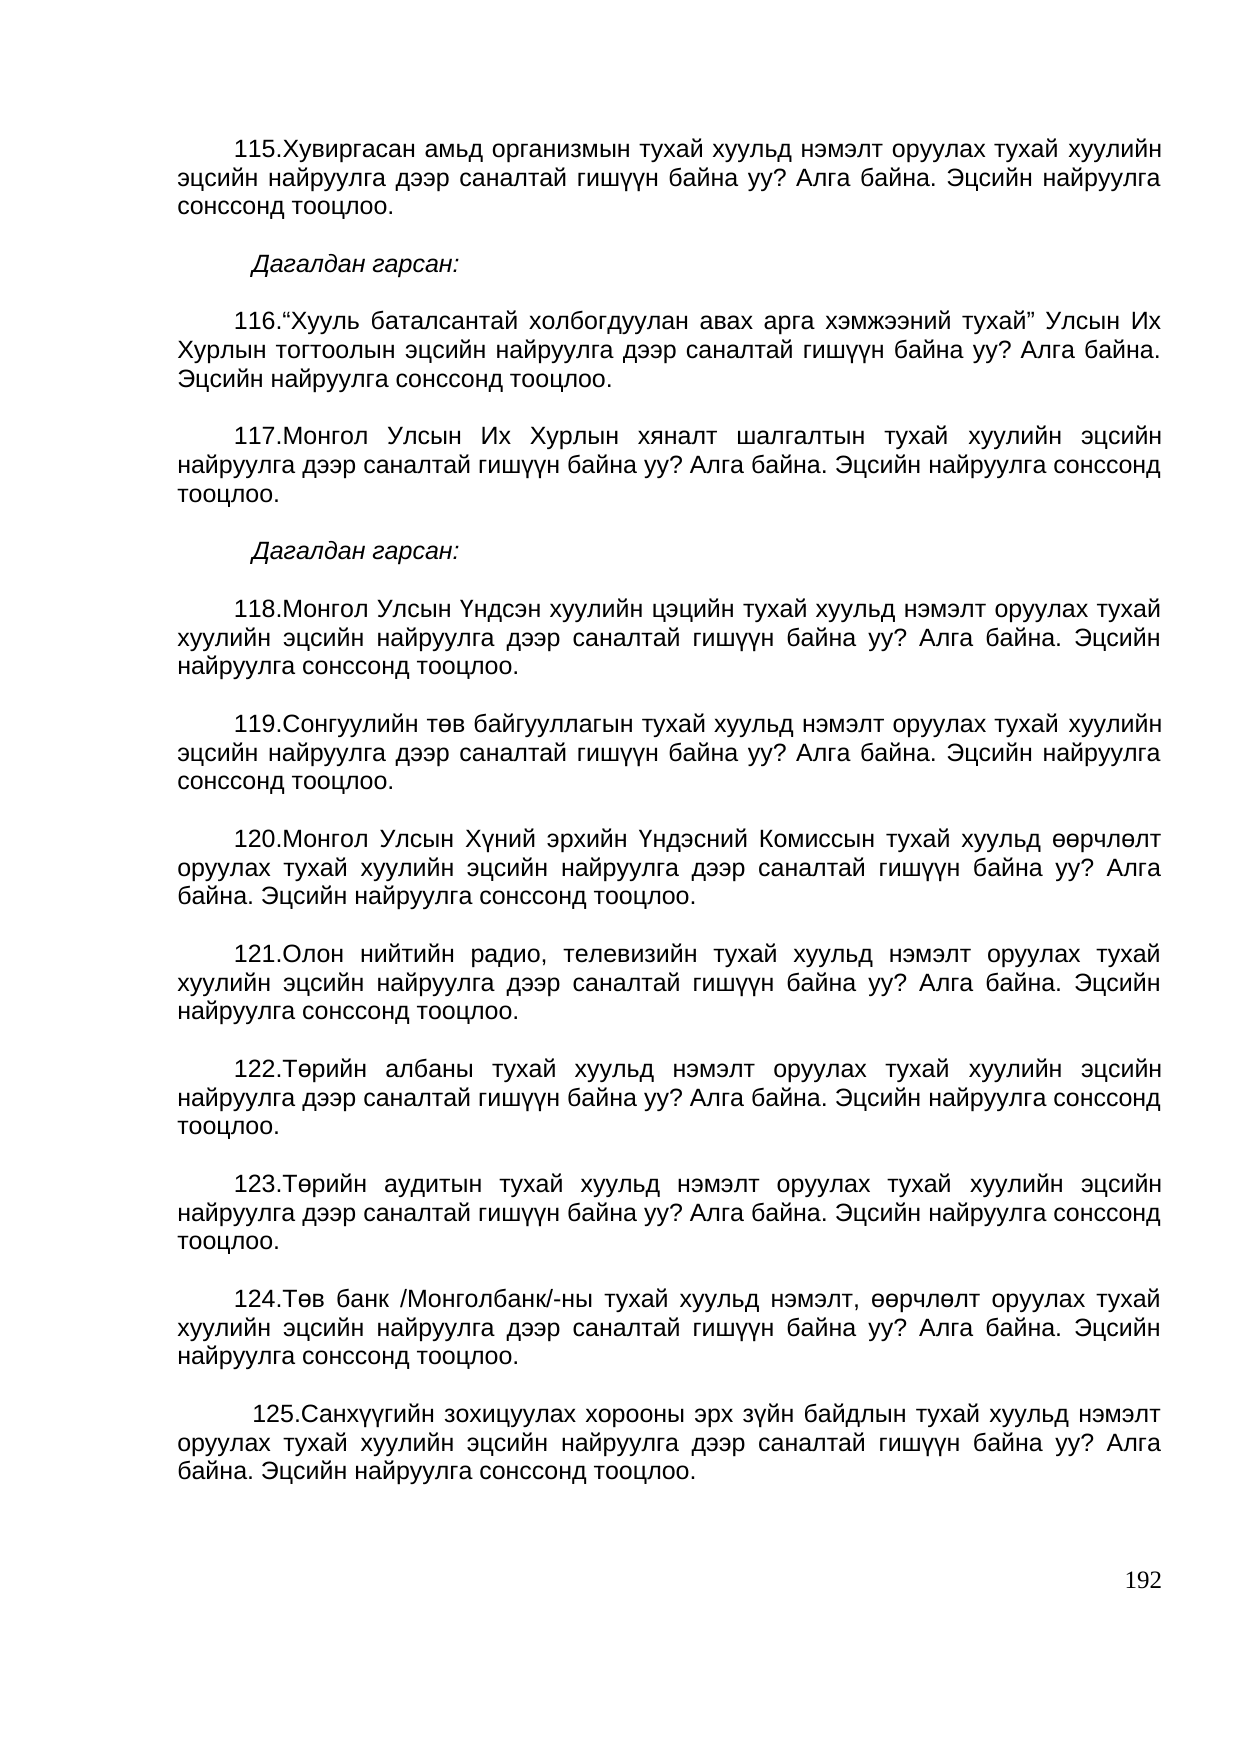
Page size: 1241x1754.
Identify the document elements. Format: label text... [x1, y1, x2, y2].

text 125.Санхүүгийн зохицуулах хорооны эрх зүйн байдлын тухай хуульд нэмэлт оруулах тухай хуулийн эцсийн найруулга дээр саналтай гишүүн байна уу? Алга байна. Эцсийн найруулга сонссонд тооцлоо. [177, 1427, 1162, 1485]
text 117.Монгол Улсын Их Хурлын хяналт шалгалтын тухай хуулийн эцсийн найруулга дээр саналтай гишүүн байна уу? Алга байна. Эцсийн найруулга сонссонд тооцлоо. [177, 421, 1162, 507]
text 123.Төрийн аудитын тухай хуульд нэмэлт оруулах тухай хуулийн эцсийн найруулга дээр саналтай гишүүн байна уу? Алга байна. Эцсийн найруулга сонссонд тооцлоо. [177, 1169, 1162, 1255]
text 115.Хувиргасан амьд организмын тухай хуульд нэмэлт оруулах тухай хуулийн эцсийн найруулга дээр саналтай гишүүн байна уу? Алга байна. Эцсийн найруулга сонссонд тооцлоо. [177, 134, 1162, 220]
text 118.Монгол Улсын Үндсэн хуулийн цэцийн тухай хуульд нэмэлт оруулах тухай хуулийн эцсийн найруулга дээр саналтай гишүүн байна уу? Алга байна. Эцсийн найруулга сонссонд тооцлоо. [177, 622, 1162, 680]
text 120.Монгол Улсын Хүний эрхийн Үндэсний Комиссын тухай хуульд өөрчлөлт оруулах тухай хуулийн эцсийн найруулга дээр саналтай гишүүн байна уу? Алга байна. Эцсийн найруулга сонссонд тооцлоо. [177, 852, 1162, 910]
text 122.Төрийн албаны тухай хуульд нэмэлт оруулах тухай хуулийн эцсийн найруулга дээр саналтай гишүүн байна уу? Алга байна. Эцсийн найруулга сонссонд тооцлоо. [177, 1054, 1162, 1140]
text 121.Олон нийтийн радио, телевизийн тухай хуульд нэмэлт оруулах тухай хуулийн эцсийн найруулга дээр саналтай гишүүн байна уу? Алга байна. Эцсийн найруулга сонссонд тооцлоо. [177, 967, 1162, 1025]
text 124.Төв банк /Монголбанк/-ны тухай хуульд нэмэлт, өөрчлөлт оруулах тухай хуулийн эцсийн найруулга дээр саналтай гишүүн байна уу? Алга байна. Эцсийн найруулга сонссонд тооцлоо. [177, 1312, 1162, 1370]
text 119.Сонгуулийн төв байгууллагын тухай хуульд нэмэлт оруулах тухай хуулийн эцсийн найруулга дээр саналтай гишүүн байна уу? Алга байна. Эцсийн найруулга сонссонд тооцлоо. [177, 737, 1162, 795]
text Дагалдан гарсан: [177, 536, 1162, 565]
text 116.“Хууль баталсантай холбогдуулан авах арга хэмжээний тухай” Улсын Их Хурлын тогтоолын эцсийн найруулга дээр саналтай гишүүн байна уу? Алга байна. Эцсийн найруулга сонссонд тооцлоо. [177, 306, 1162, 392]
text Дагалдан гарсан: [177, 249, 1162, 277]
